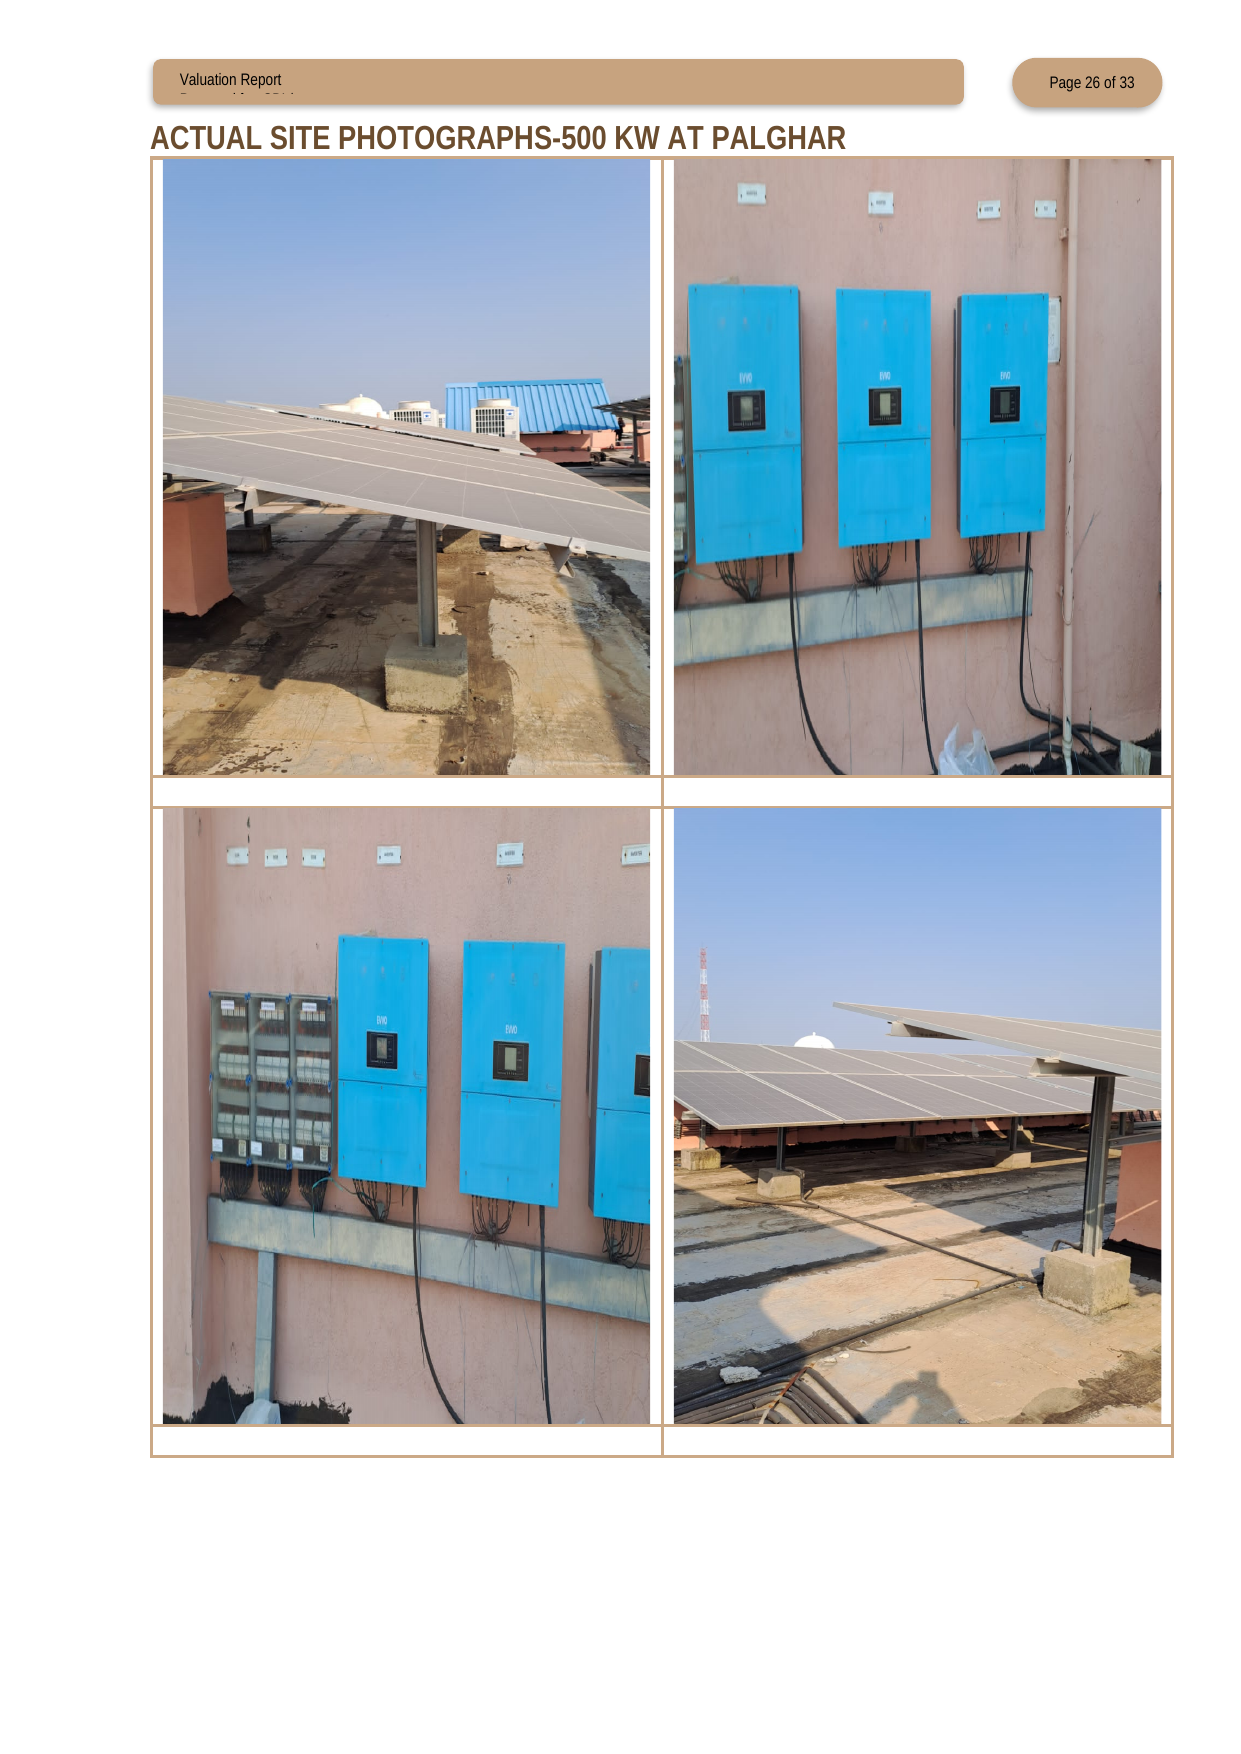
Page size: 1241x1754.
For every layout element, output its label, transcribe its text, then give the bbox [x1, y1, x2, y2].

table_header [651, 160, 661, 774]
picture [673, 159, 1162, 775]
table_cell [651, 809, 661, 1424]
table_header [153, 160, 162, 774]
table_header [664, 160, 673, 774]
subtitle ACTUAL SITE PHOTOGRAPHS-500 KW AT PALGHAR [150, 118, 1090, 156]
table_cell [153, 1427, 661, 1455]
picture [162, 159, 651, 775]
picture [673, 808, 1162, 1424]
table_cell [664, 809, 673, 1424]
table_cell [153, 778, 661, 806]
table_header [1162, 160, 1171, 774]
table_cell [1162, 809, 1171, 1424]
table_cell [153, 809, 162, 1424]
picture [162, 808, 651, 1424]
table_cell [664, 1427, 1171, 1455]
table_cell [664, 778, 1171, 806]
